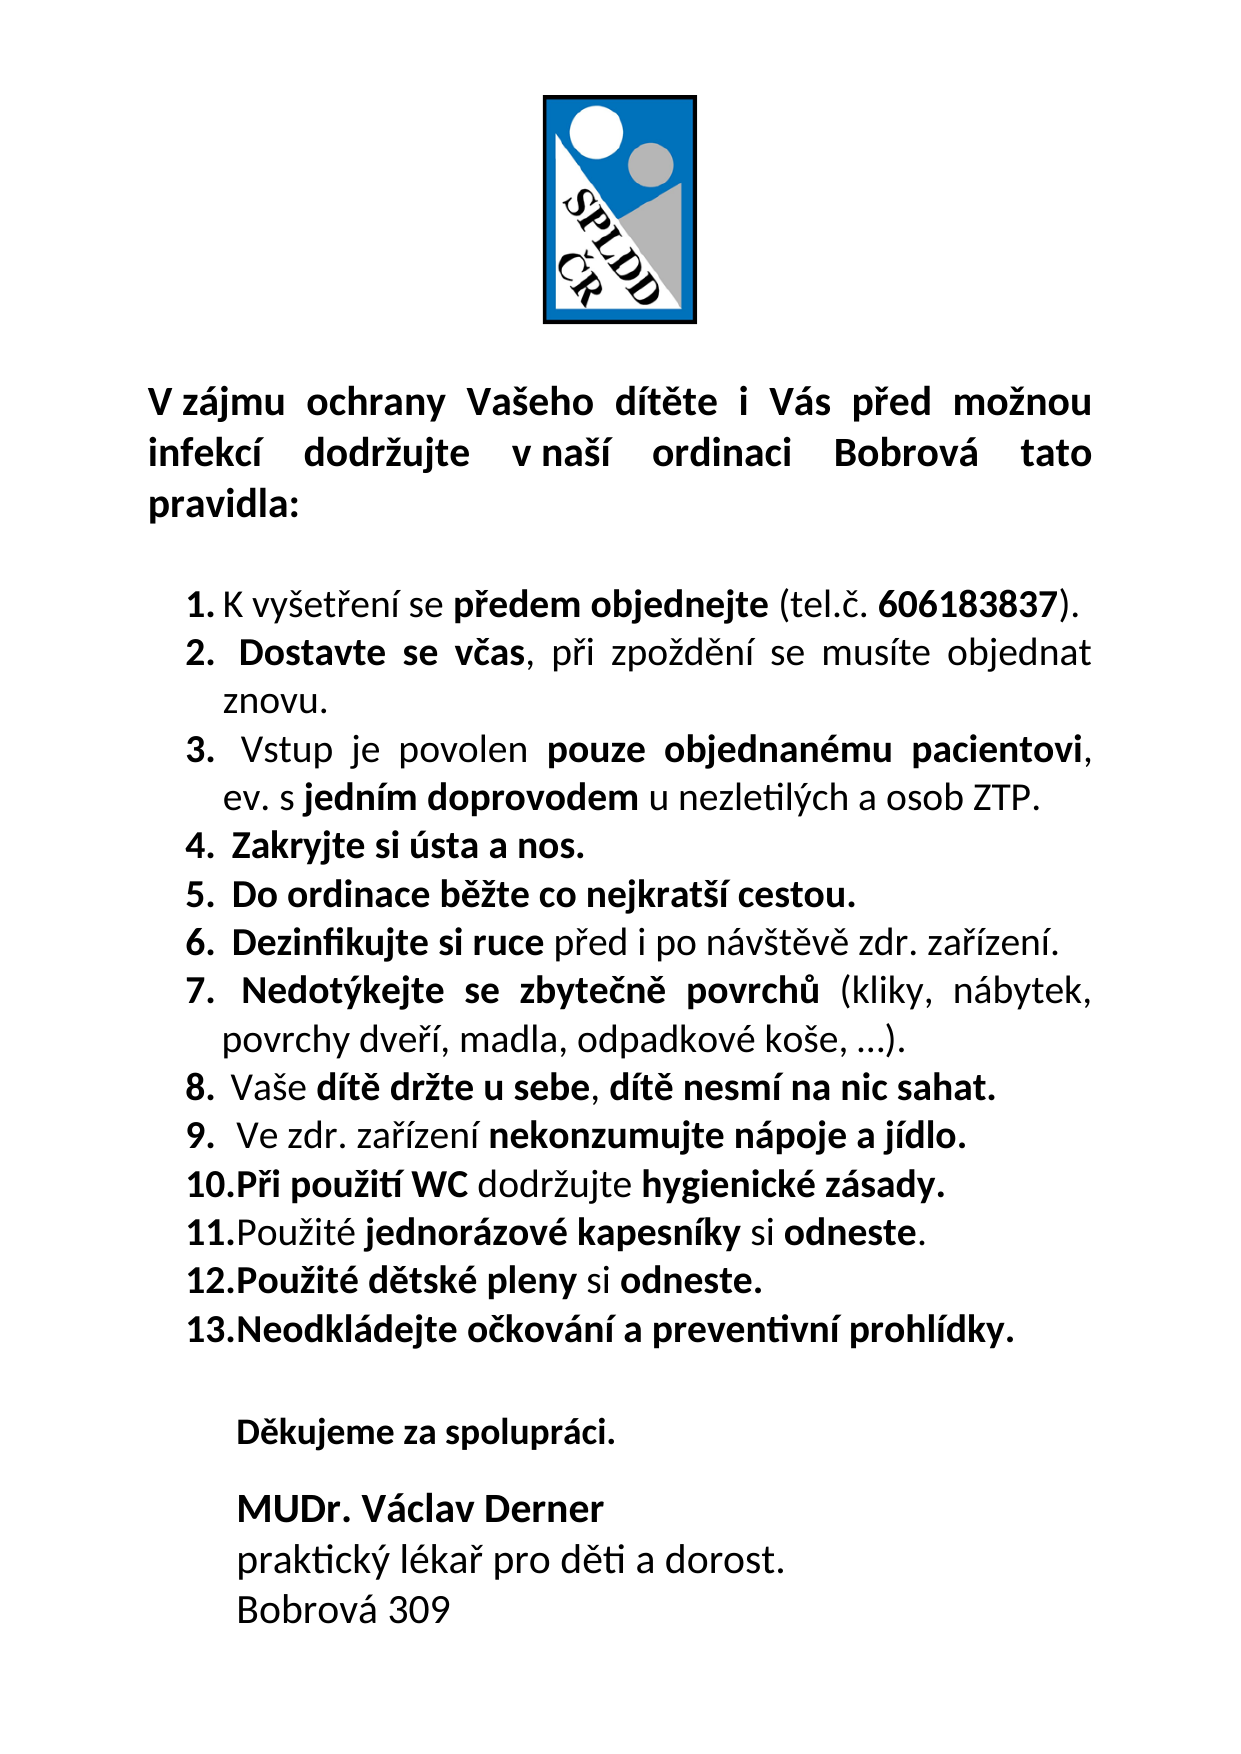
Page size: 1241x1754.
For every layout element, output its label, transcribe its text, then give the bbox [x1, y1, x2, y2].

list Zakryjte si ústa a nos. [185, 820, 1093, 868]
list Nedotýkejte se zbytečně povrchů (kliky, nábytek, povrchy dveří, madla, odpadkové koše, …). [185, 965, 1093, 1062]
list Použité dětské pleny si odneste. [185, 1255, 1093, 1303]
text Děkujeme za spolupráci. [236, 1408, 1093, 1454]
list Neodkládejte očkování a preventivní prohlídky. [185, 1303, 1093, 1352]
picture [542, 95, 698, 325]
list Vaše dítě držte u sebe, dítě nesmí na nic sahat. [185, 1062, 1093, 1110]
text MUDr. Václav Derner [236, 1482, 1093, 1533]
list Vstup je povolen pouze objednanému pacientovi, ev. s jedním doprovodem u nezletilých a osob ZTP. [185, 723, 1093, 820]
text V zájmu ochrany Vašeho dítěte i Vás před možnou infekcí dodržujte v naší ordinaci Bobrová tato pravidla: [148, 375, 1093, 528]
list Dezinfikujte si ruce před i po návštěvě zdr. zařízení. [185, 917, 1093, 965]
text praktický lékař pro děti a dorost. [236, 1533, 1093, 1583]
list Dostavte se včas, při zpoždění se musíte objednat znovu. [185, 627, 1093, 723]
list Při použití WC dodržujte hygienické zásady. [185, 1158, 1093, 1207]
list Do ordinace běžte co nejkratší cestou. [185, 868, 1093, 917]
list K vyšetření se předem objednejte (tel.č. 606183837). [185, 578, 1093, 627]
list Ve zdr. zařízení nekonzumujte nápoje a jídlo. [185, 1110, 1093, 1158]
text Bobrová 309 [236, 1583, 1093, 1634]
list Použité jednorázové kapesníky si odneste. [185, 1207, 1093, 1255]
